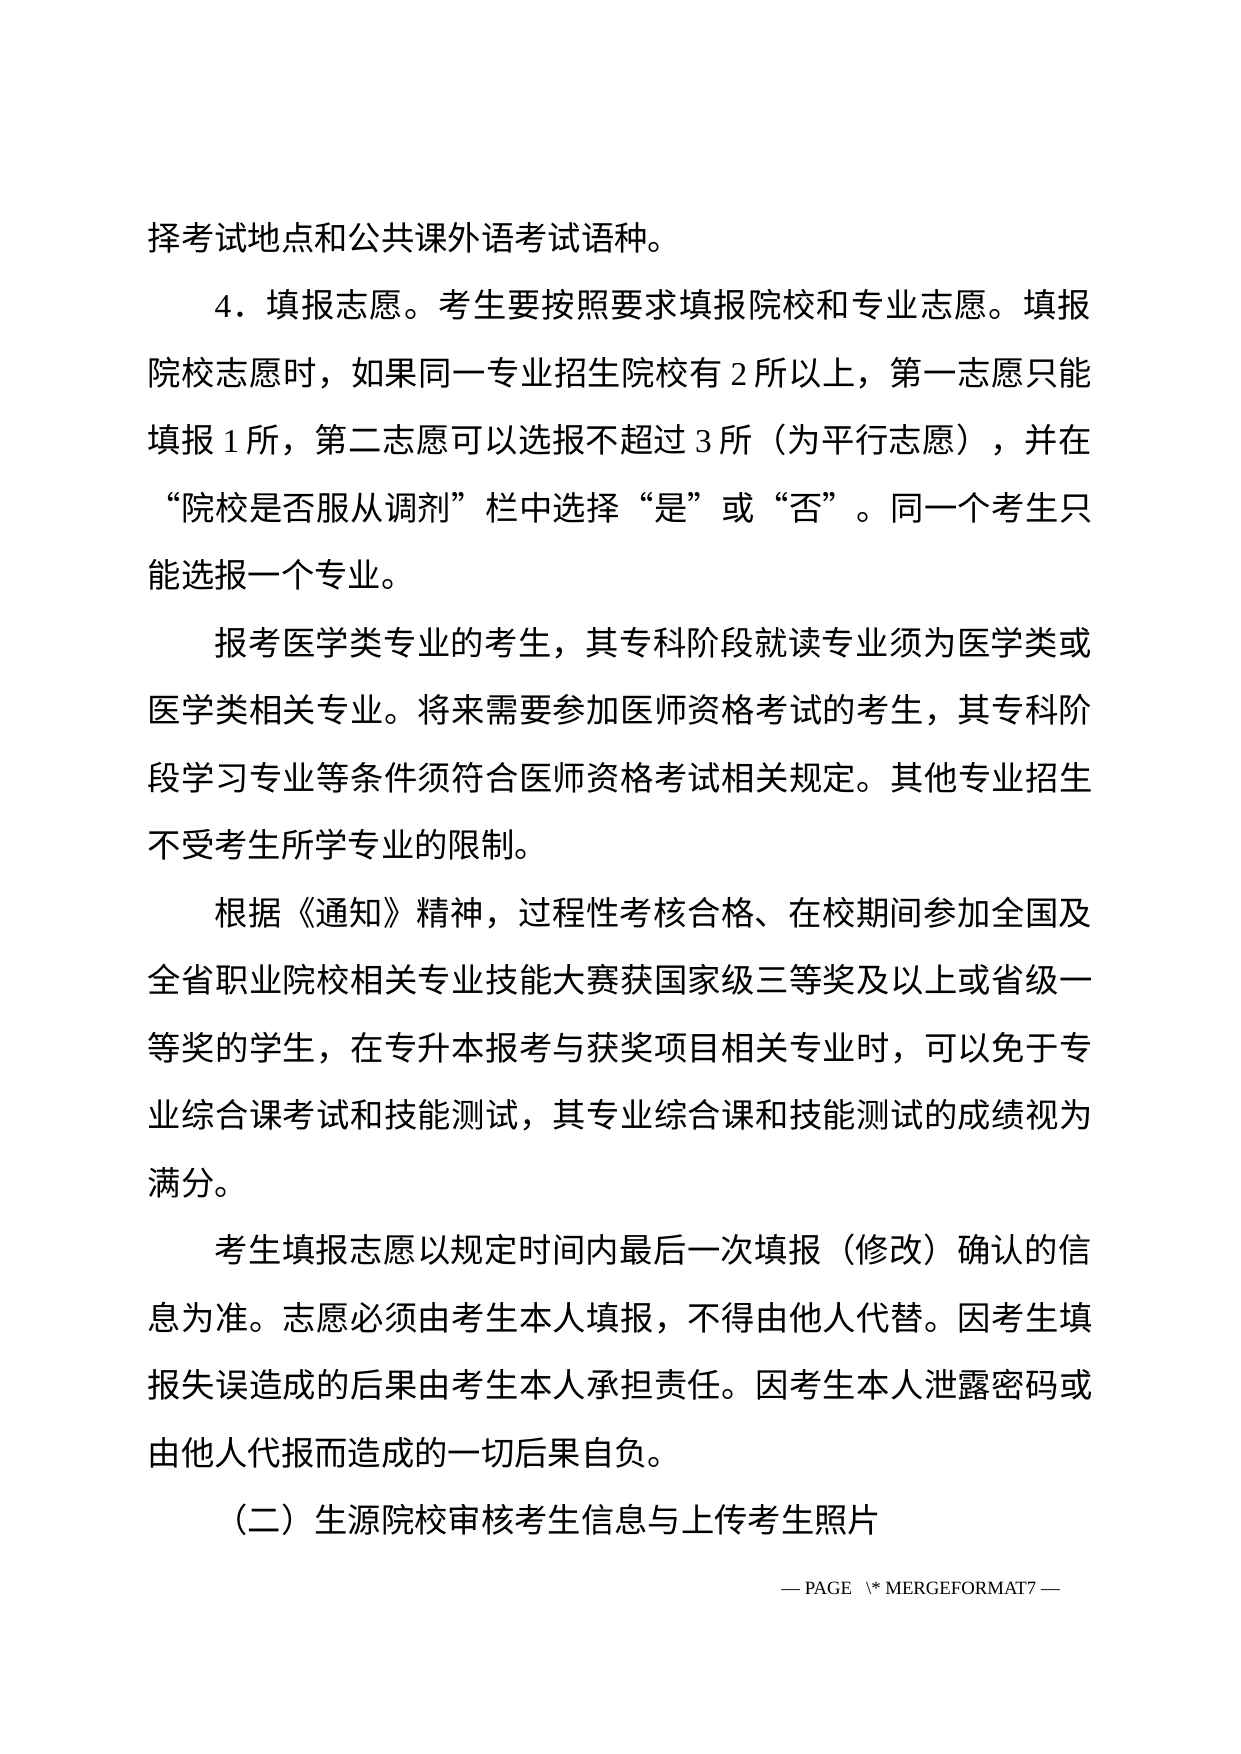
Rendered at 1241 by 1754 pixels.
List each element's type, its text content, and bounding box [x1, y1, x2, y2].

text 4．填报志愿。考生要按照要求填报院校和专业志愿。填报院校志愿时，如果同一专业招生院校有2所以上，第一志愿只能填报1所，第二志愿可以选报不超过3所（为平行志愿），并在“院校是否服从调剂”栏中选择“是”或“否”。同一个考生只能选报一个专业。 [148, 269, 1092, 607]
text 考生填报志愿以规定时间内最后一次填报（修改）确认的信息为准。志愿必须由考生本人填报，不得由他人代替。因考生填报失误造成的后果由考生本人承担责任。因考生本人泄露密码或由他人代报而造成的一切后果自负。 [148, 1214, 1092, 1484]
text 报考医学类专业的考生，其专科阶段就读专业须为医学类或医学类相关专业。将来需要参加医师资格考试的考生，其专科阶段学习专业等条件须符合医师资格考试相关规定。其他专业招生不受考生所学专业的限制。 [148, 607, 1092, 877]
text 根据《通知》精神，过程性考核合格、在校期间参加全国及全省职业院校相关专业技能大赛获国家级三等奖及以上或省级一等奖的学生，在专升本报考与获奖项目相关专业时，可以免于专业综合课考试和技能测试，其专业综合课和技能测试的成绩视为满分。 [148, 877, 1092, 1214]
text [148, 202, 1092, 269]
text （二）生源院校审核考生信息与上传考生照片 [148, 1484, 1092, 1552]
